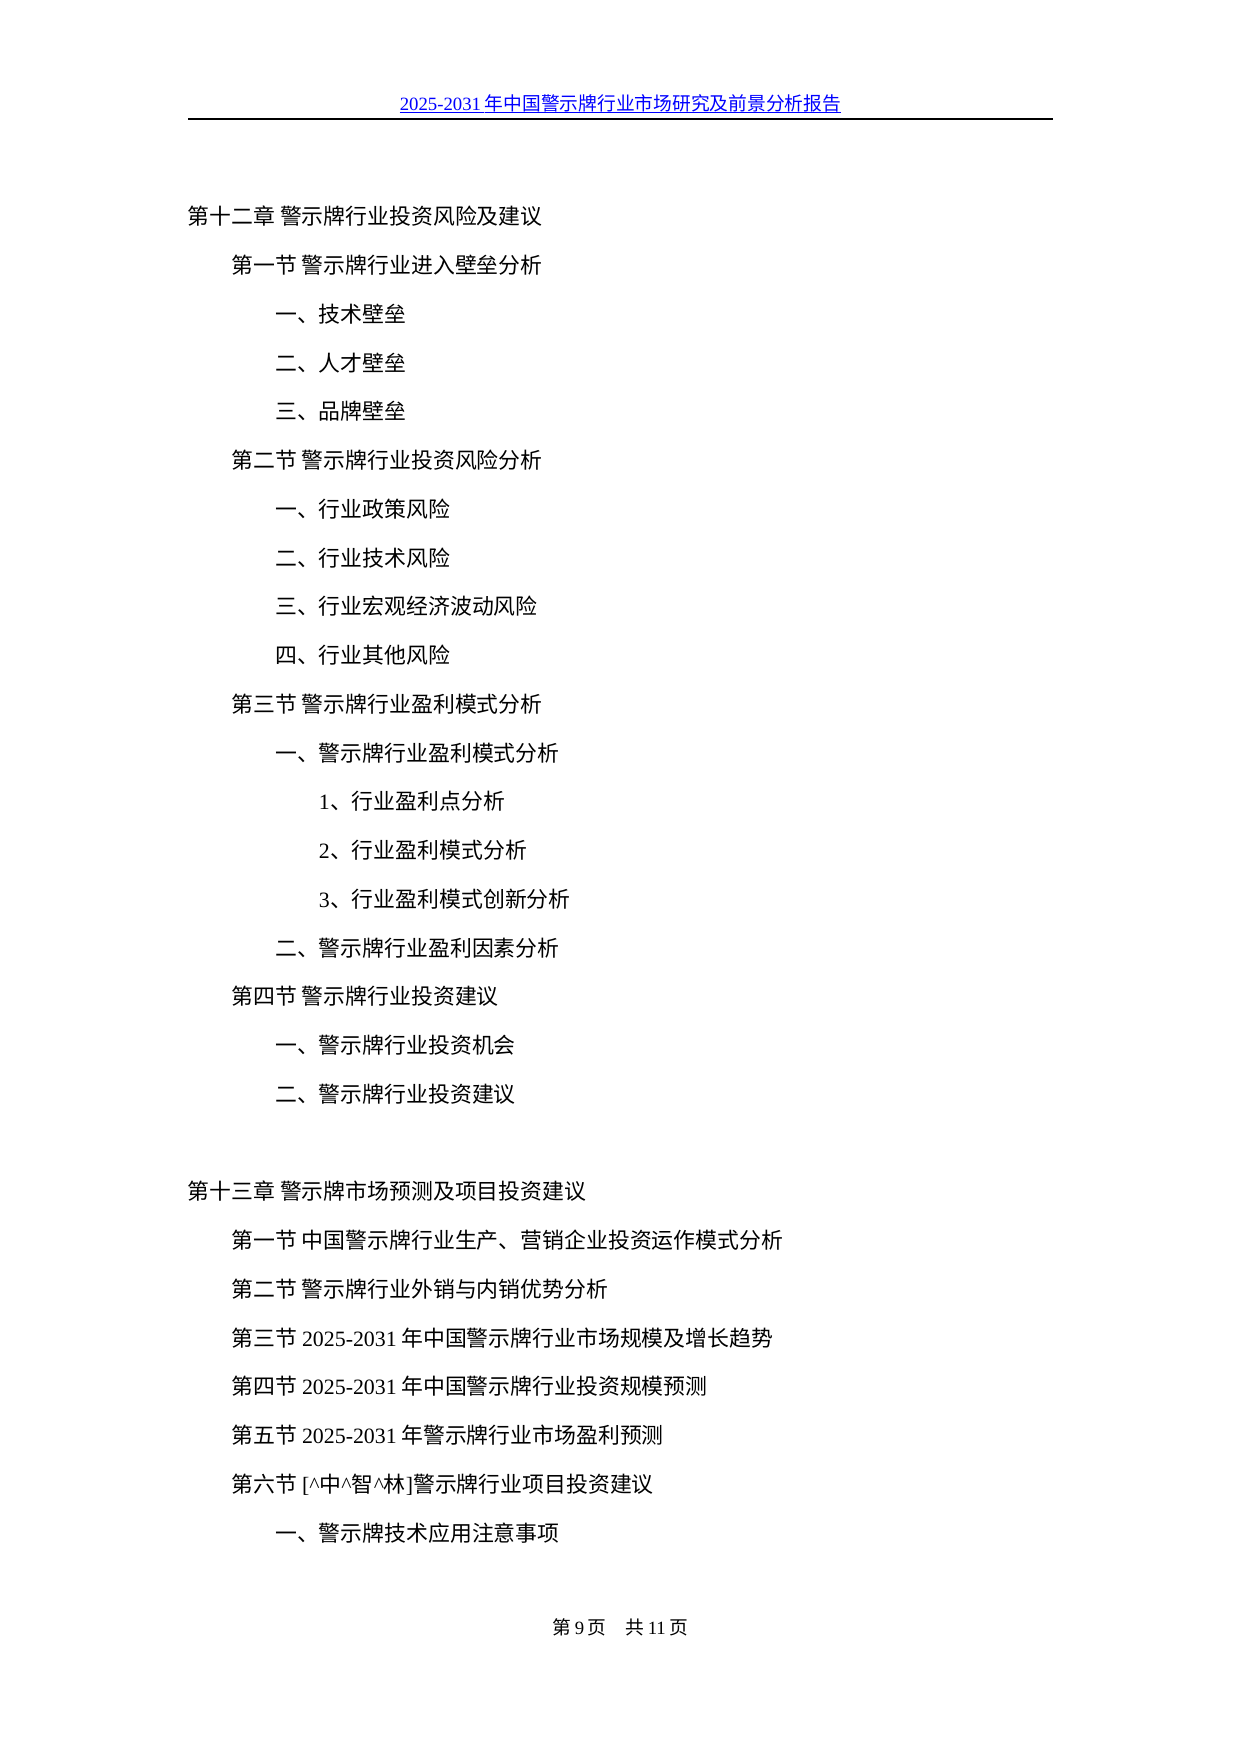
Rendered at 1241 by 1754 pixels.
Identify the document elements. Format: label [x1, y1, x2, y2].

text [187, 150, 1053, 1548]
